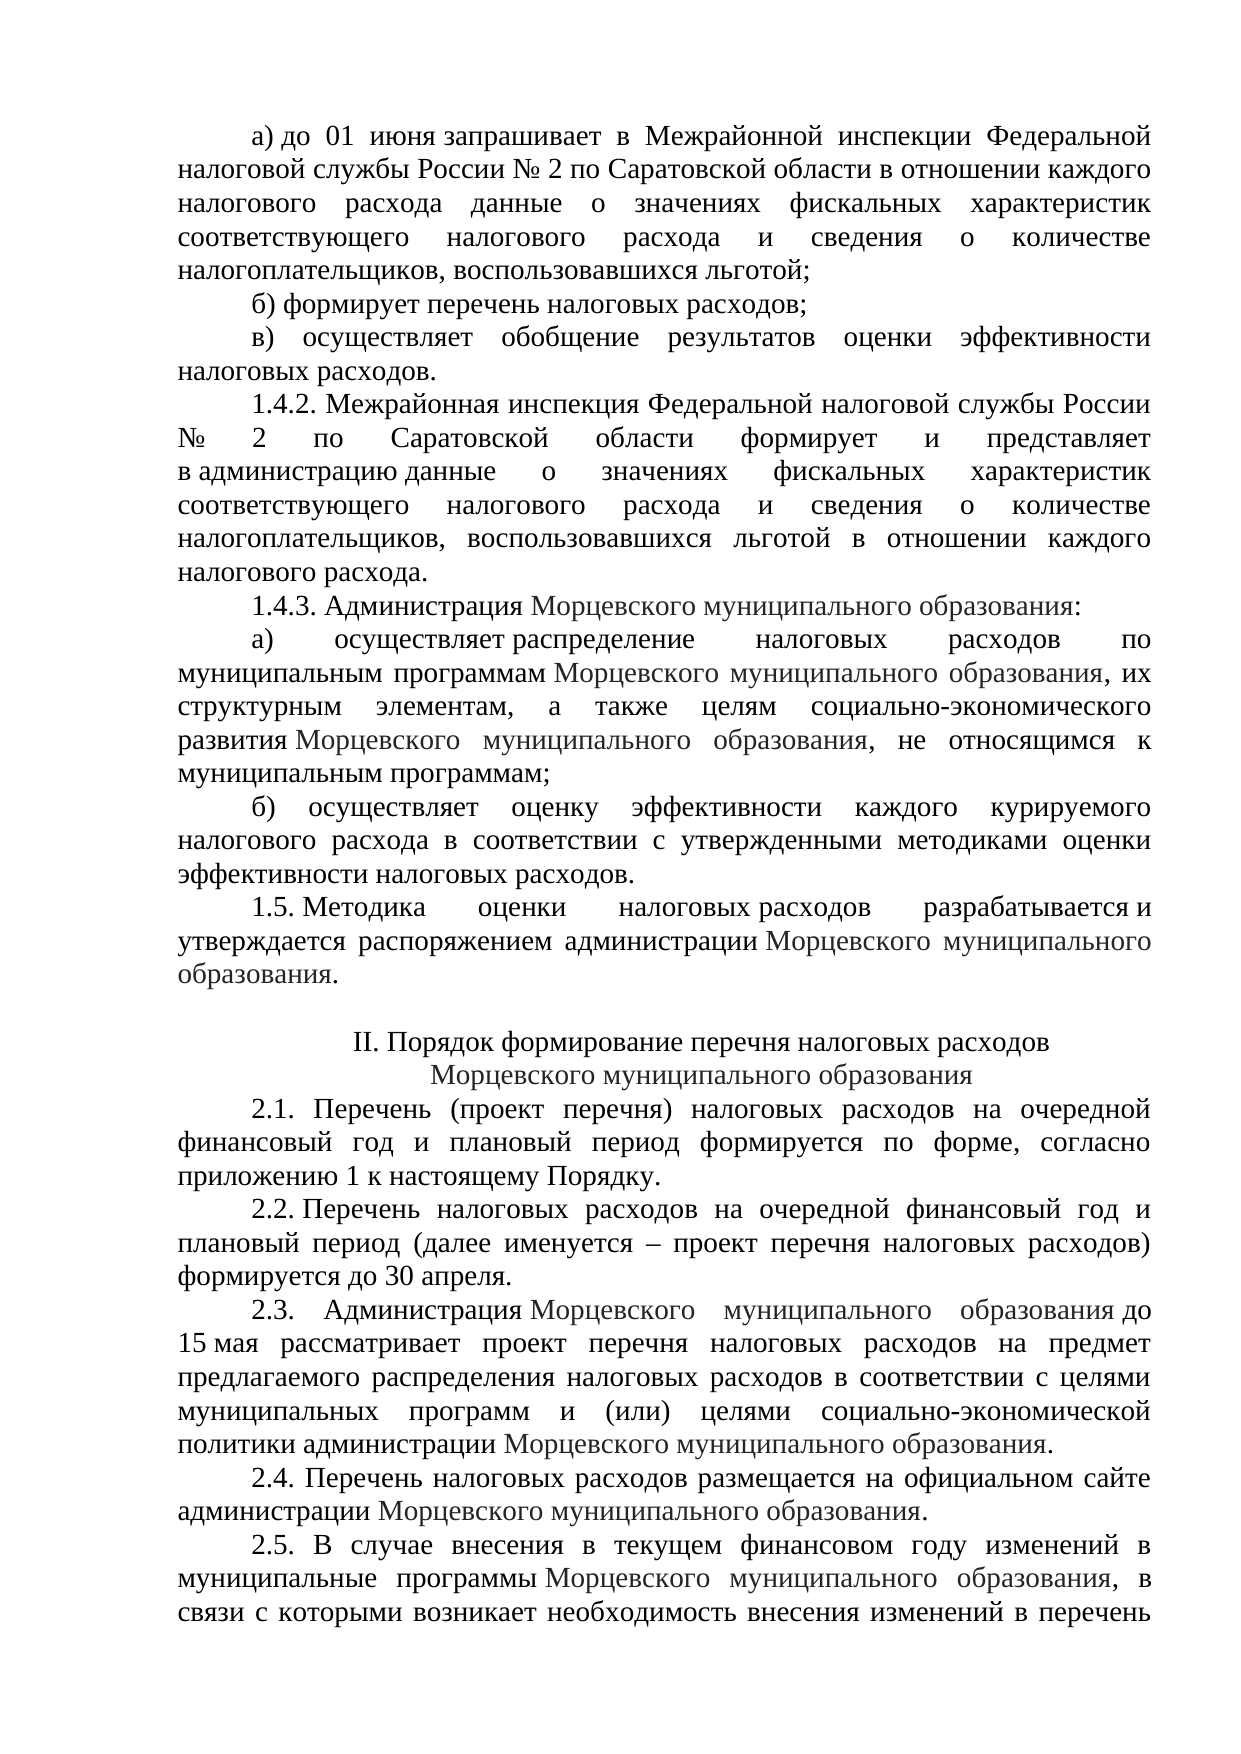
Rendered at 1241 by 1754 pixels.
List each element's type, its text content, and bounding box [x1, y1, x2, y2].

text б) формирует перечень налоговых расходов; [177, 286, 1152, 319]
text Морцевского муниципального образования [177, 1057, 1152, 1091]
text 2.2. Перечень налоговых расходов на очередной финансовый год и плановый период (далее именуется – проект перечня налоговых расходов) формируется до 30 апреля. [177, 1191, 1152, 1292]
text 2.1. Перечень (проект перечня) налоговых расходов на очередной финансовый год и плановый период формируется по форме, согласно приложению 1 к настоящему Порядку. [177, 1091, 1152, 1191]
text 1.5. Методика оценки налоговых расходов разрабатывается и утверждается распоряжением администрации Морцевского муниципального образования. [177, 889, 1152, 990]
text 1.4.3. Администрация Морцевского муниципального образования: [177, 588, 1152, 621]
text II. Порядок формирование перечня налоговых расходов [177, 1024, 1152, 1057]
text в) осуществляет обобщение результатов оценки эффективности налоговых расходов. [177, 319, 1152, 386]
text б) осуществляет оценку эффективности каждого курируемого налогового расхода в соответствии с утвержденными методиками оценки эффективности налоговых расходов. [177, 789, 1152, 889]
text а) осуществляет распределение налоговых расходов по муниципальным программам Морцевского муниципального образования, их структурным элементам, а также целям социально-экономического развития Морцевского муниципального образования, не относящимся к муниципальным программам; [177, 621, 1152, 789]
text 1.4.2. Межрайонная инспекция Федеральной налоговой службы России № 2 по Саратовской области формирует и представляет в администрацию данные о значениях фискальных характеристик соответствующего налогового расхода и сведения о количестве налогоплательщиков, воспользовавшихся льготой в отношении каждого налогового расхода. [177, 386, 1152, 588]
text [177, 1527, 1152, 1627]
text 2.3. Администрация Морцевского муниципального образования до 15 мая рассматривает проект перечня налоговых расходов на предмет предлагаемого распределения налоговых расходов в соответствии с целями муниципальных программ и (или) целями социально-экономической политики администрации Морцевского муниципального образования. [177, 1292, 1152, 1460]
text а) до 01 июня запрашивает в Межрайонной инспекции Федеральной налоговой службы России № 2 по Саратовской области в отношении каждого налогового расхода данные о значениях фискальных характеристик соответствующего налогового расхода и сведения о количестве налогоплательщиков, воспользовавшихся льготой; [177, 118, 1152, 286]
text 2.4. Перечень налоговых расходов размещается на официальном сайте администрации Морцевского муниципального образования. [177, 1460, 1152, 1527]
